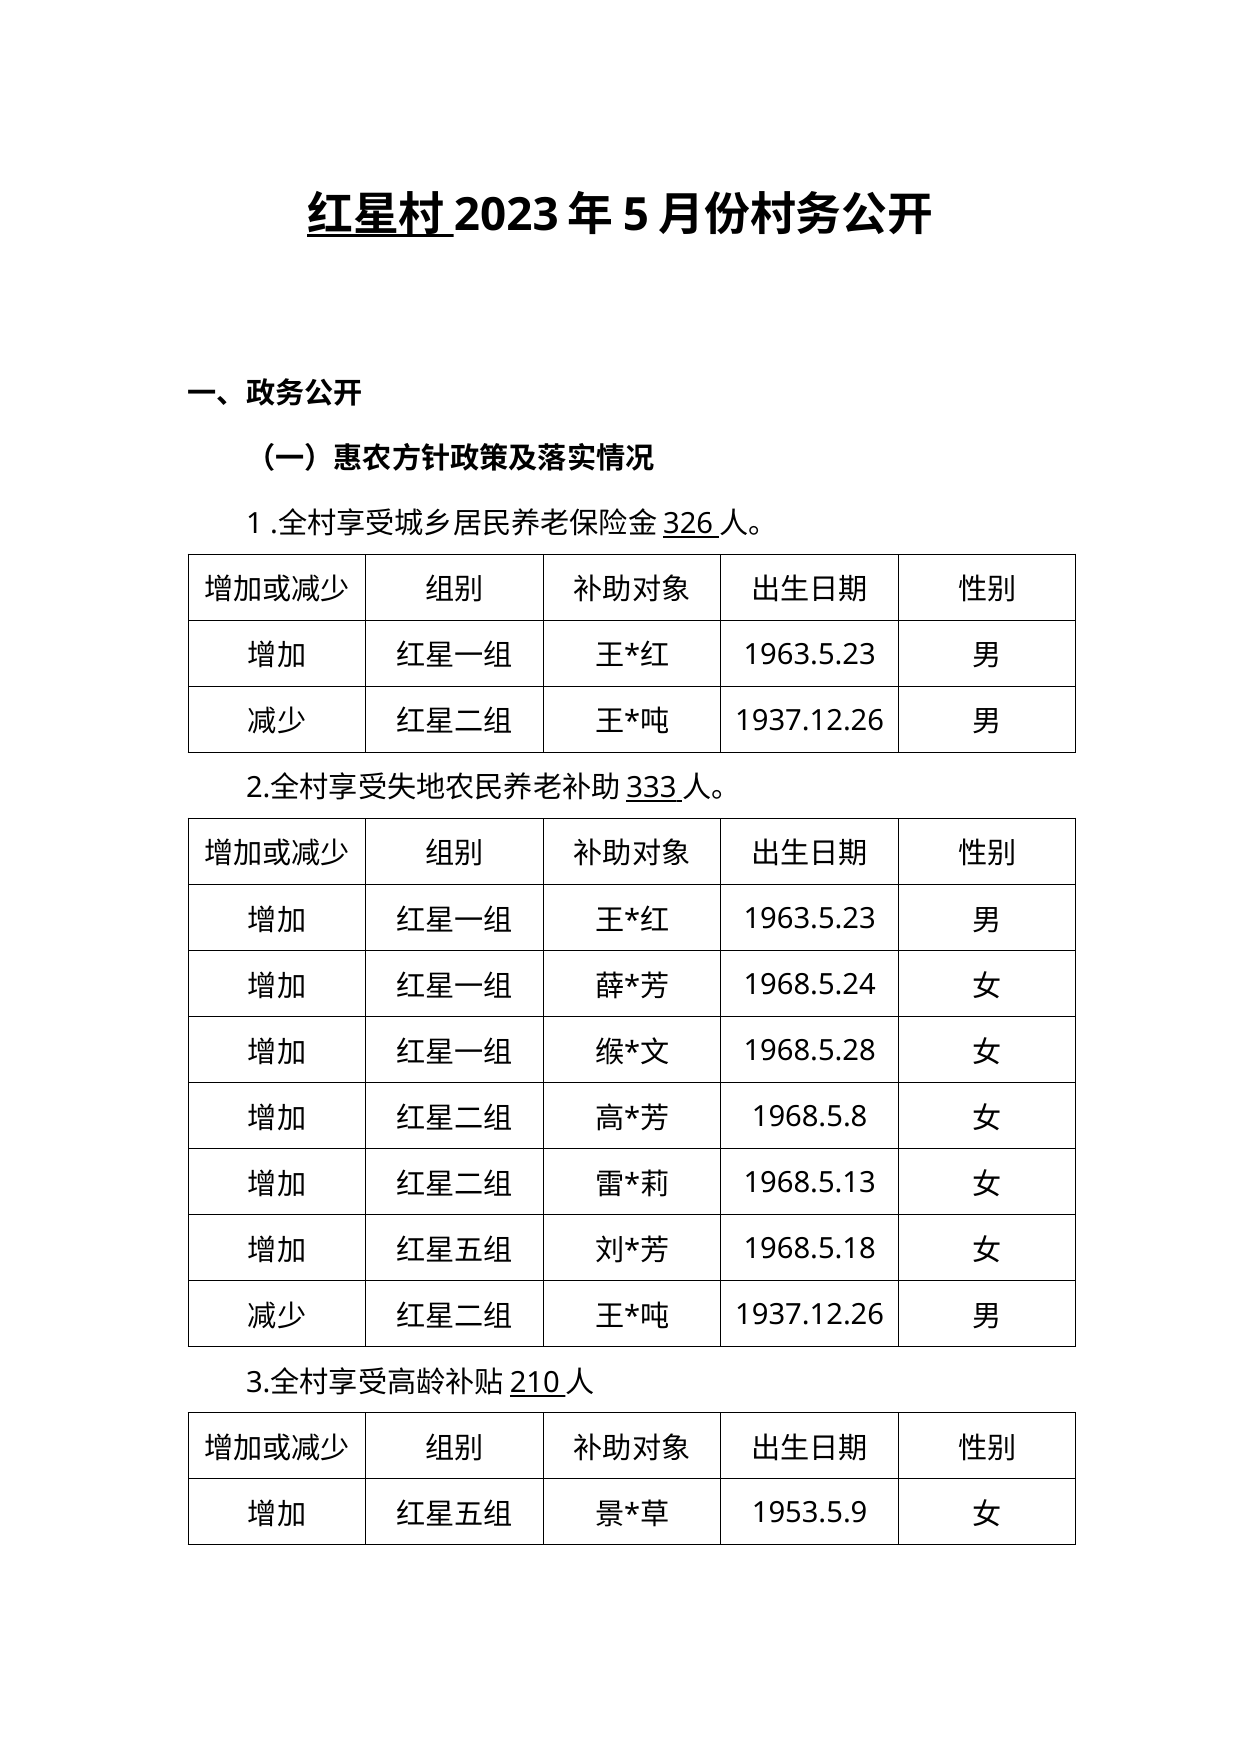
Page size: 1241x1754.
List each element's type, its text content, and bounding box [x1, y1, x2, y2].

table_header 组别 [366, 1413, 543, 1478]
table_header 出生日期 [721, 1413, 898, 1478]
table_cell 1937.12.26 [721, 687, 898, 752]
table_cell 王*红 [544, 621, 720, 686]
table_cell 红星二组 [366, 1149, 543, 1214]
table_cell 红星一组 [366, 1017, 543, 1082]
text 2.全村享受失地农民养老补助333人。 [187, 753, 1053, 818]
text 一、政务公开 [187, 358, 1053, 423]
text 1 .全村享受城乡居民养老保险金326人。 [187, 488, 1053, 553]
table_header 增加或减少 [189, 819, 365, 884]
table_cell 高*芳 [544, 1083, 720, 1148]
table_cell 红星五组 [366, 1215, 543, 1280]
table_cell 王*红 [544, 885, 720, 950]
table_cell 红星一组 [366, 885, 543, 950]
table_cell 男 [899, 1281, 1075, 1346]
table_cell 缑*文 [544, 1017, 720, 1082]
table_cell 红星一组 [366, 621, 543, 686]
table_cell 增加 [189, 1149, 365, 1214]
text 红星村2023年5月份村务公开 [187, 162, 1053, 259]
table_cell 王*吨 [544, 687, 720, 752]
table_cell 1968.5.13 [721, 1149, 898, 1214]
table_cell 男 [899, 885, 1075, 950]
table_cell 男 [899, 687, 1075, 752]
text （一）惠农方针政策及落实情况 [187, 423, 1053, 488]
table_cell 增加 [189, 621, 365, 686]
table_cell 刘*芳 [544, 1215, 720, 1280]
table_cell 景*草 [544, 1479, 720, 1544]
table_cell 1968.5.24 [721, 951, 898, 1016]
table_cell 增加 [189, 951, 365, 1016]
table_header 补助对象 [544, 1413, 720, 1478]
table_cell 女 [899, 1479, 1075, 1544]
table_cell 女 [899, 1149, 1075, 1214]
table_header 增加或减少 [189, 1413, 365, 1478]
table_header 补助对象 [544, 819, 720, 884]
table_cell 增加 [189, 1215, 365, 1280]
table_cell 1963.5.23 [721, 885, 898, 950]
table_cell 女 [899, 951, 1075, 1016]
table_header 组别 [366, 819, 543, 884]
table_cell 1963.5.23 [721, 621, 898, 686]
table_cell 1968.5.28 [721, 1017, 898, 1082]
table_cell 增加 [189, 1479, 365, 1544]
table_header 增加或减少 [189, 555, 365, 619]
text 3.全村享受高龄补贴210人 [187, 1347, 1053, 1412]
table_cell 雷*莉 [544, 1149, 720, 1214]
table_cell 女 [899, 1215, 1075, 1280]
table_header 性别 [899, 819, 1075, 884]
table_cell 红星五组 [366, 1479, 543, 1544]
table_cell 1937.12.26 [721, 1281, 898, 1346]
table_header 组别 [366, 555, 543, 619]
table_cell 薛*芳 [544, 951, 720, 1016]
table_cell 减少 [189, 1281, 365, 1346]
table_cell 增加 [189, 1083, 365, 1148]
table_header 出生日期 [721, 555, 898, 619]
table_cell 红星一组 [366, 951, 543, 1016]
table_header 性别 [899, 555, 1075, 619]
table_cell 男 [899, 621, 1075, 686]
table_header 补助对象 [544, 555, 720, 619]
table_cell 红星二组 [366, 1281, 543, 1346]
table_cell 女 [899, 1083, 1075, 1148]
table_cell 减少 [189, 687, 365, 752]
table_header 出生日期 [721, 819, 898, 884]
table_cell 1953.5.9 [721, 1479, 898, 1544]
table_cell 红星二组 [366, 687, 543, 752]
table_cell 增加 [189, 885, 365, 950]
table_header 性别 [899, 1413, 1075, 1478]
table_cell 王*吨 [544, 1281, 720, 1346]
table_cell 红星二组 [366, 1083, 543, 1148]
table_cell 1968.5.8 [721, 1083, 898, 1148]
table_cell 1968.5.18 [721, 1215, 898, 1280]
table_cell 增加 [189, 1017, 365, 1082]
table_cell 女 [899, 1017, 1075, 1082]
